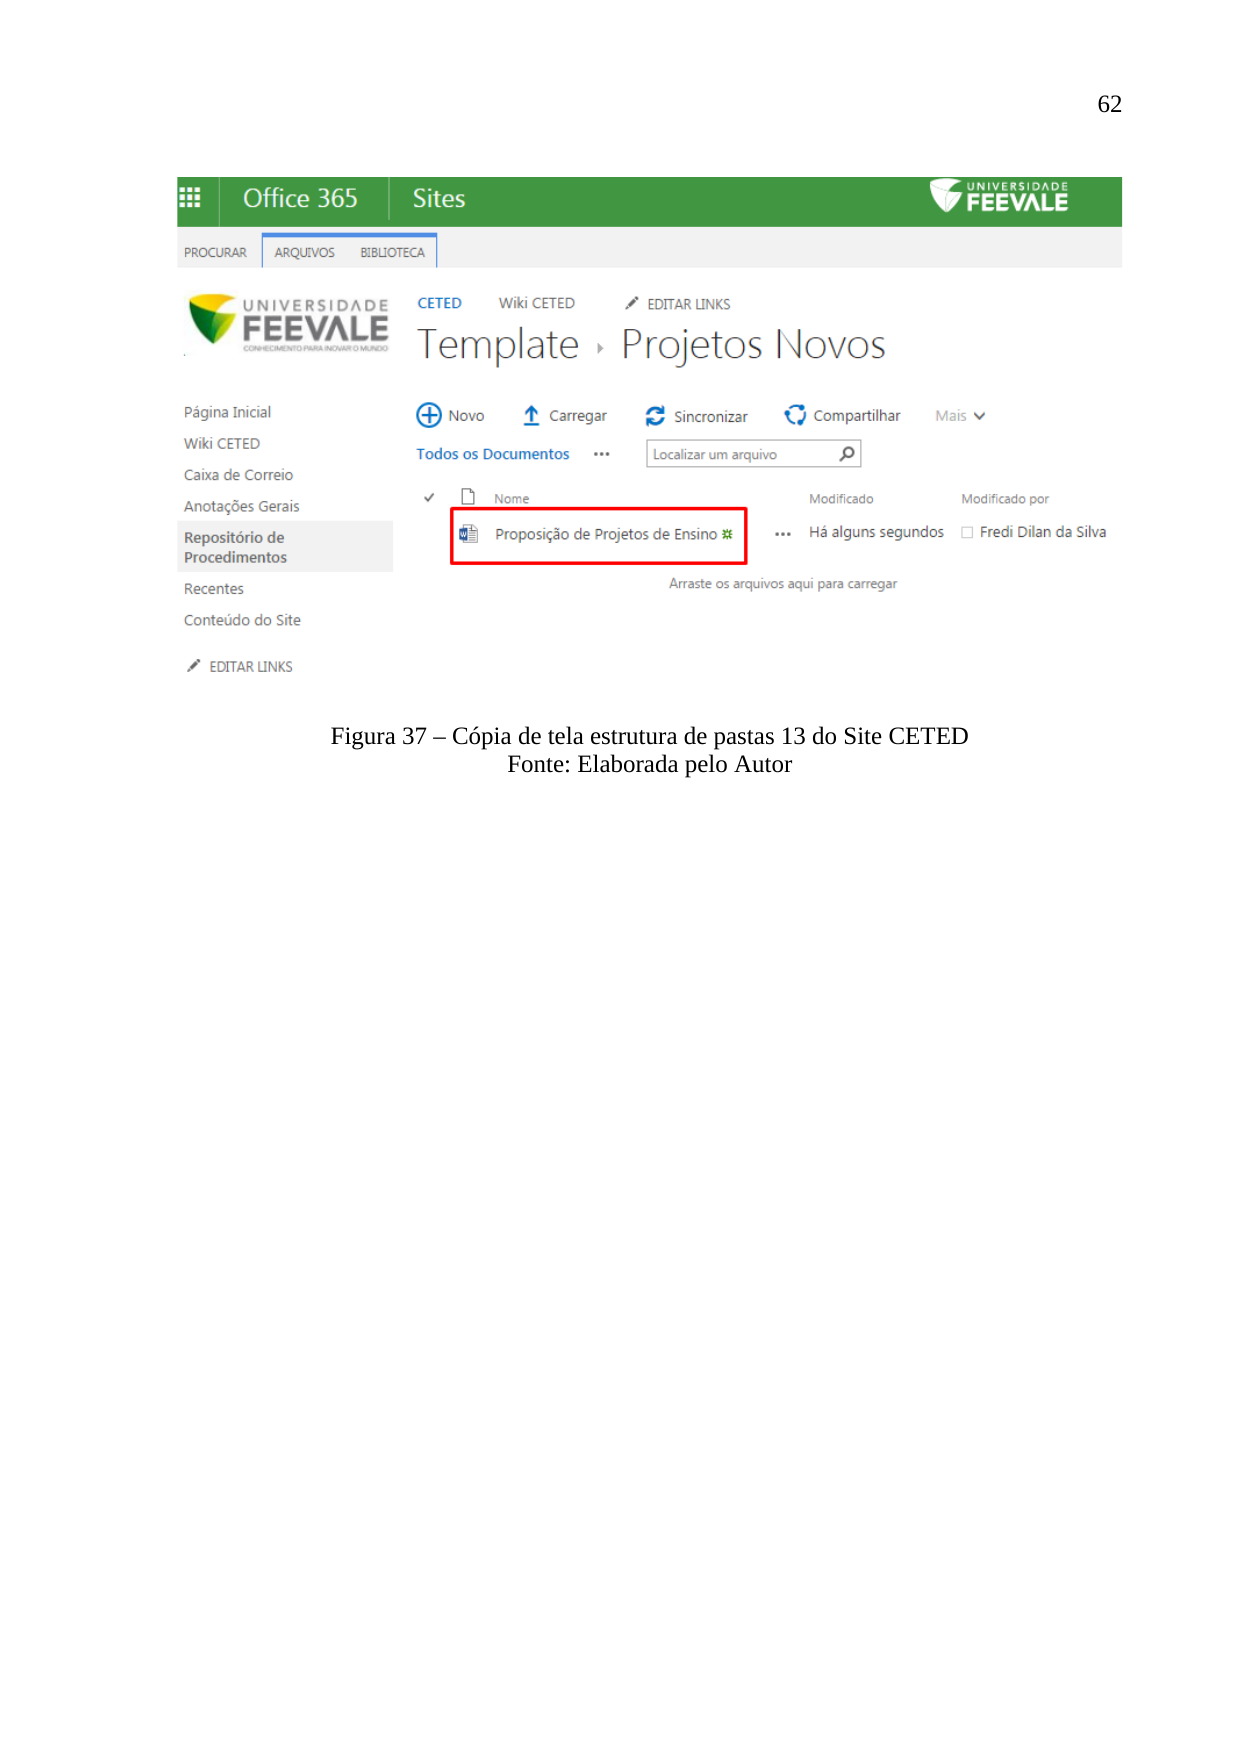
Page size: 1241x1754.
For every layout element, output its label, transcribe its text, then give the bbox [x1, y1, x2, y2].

text Fonte: Elaborada pelo Autor [177, 749, 1122, 778]
picture [177, 177, 1123, 694]
text Figura 37 – Cópia de tela estrutura de pastas 13 do Site CETED [177, 721, 1122, 749]
